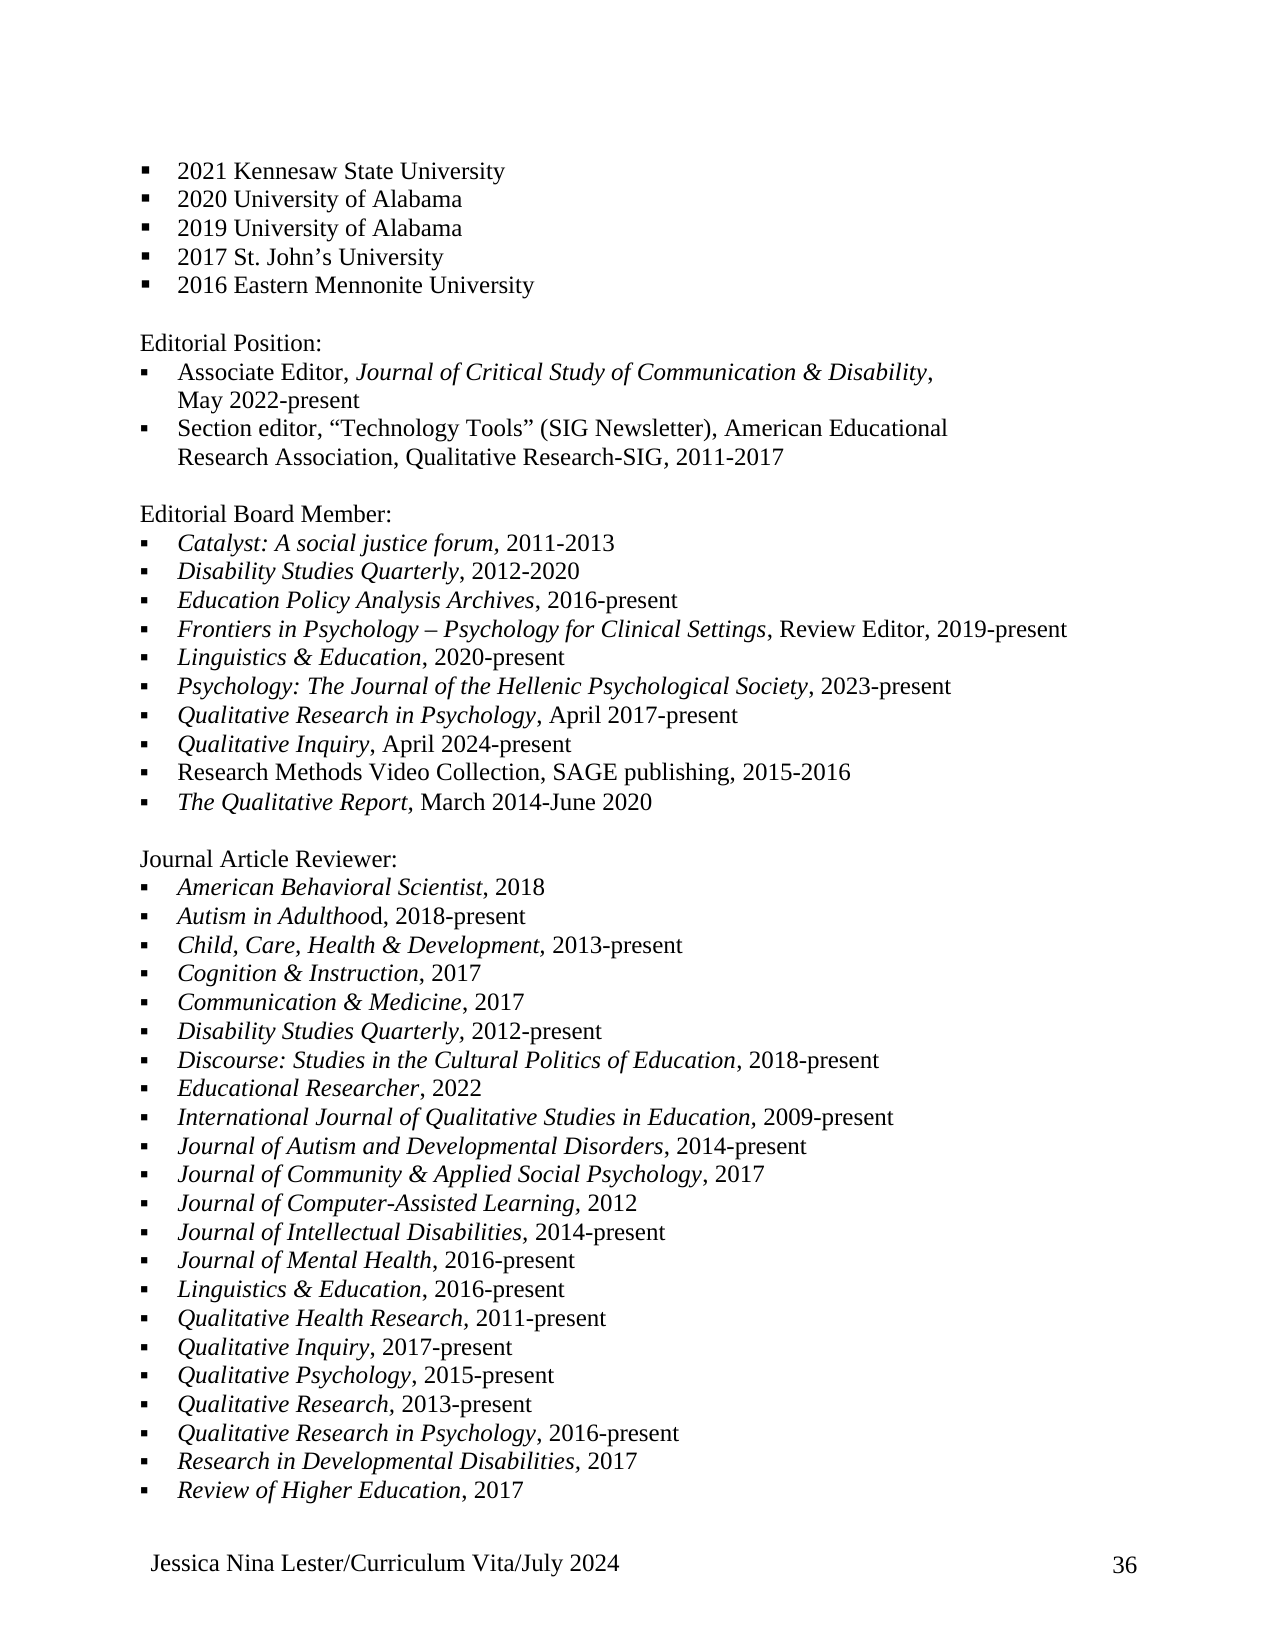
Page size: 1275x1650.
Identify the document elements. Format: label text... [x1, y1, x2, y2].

list 2017 St. John’s University [139, 242, 1137, 271]
list 2019 University of Alabama [139, 213, 1137, 242]
list Journal of Community & Applied Social Psychology, 2017 [139, 1160, 1137, 1188]
text Editorial Position: [139, 328, 1137, 357]
list Qualitative Research, 2013-present [139, 1389, 1137, 1418]
list Linguistics & Education, 2016-present [139, 1274, 1137, 1303]
list Qualitative Research in Psychology, April 2017-present [139, 700, 1137, 729]
list 2020 University of Alabama [139, 185, 1137, 213]
list Associate Editor, Journal of Critical Study of Communication & Disability, May 2022-present [139, 357, 959, 414]
list Section editor, “Technology Tools” (SIG Newsletter), American Educational Research Association, Qualitative Research-SIG, 2011-2017 [139, 414, 959, 471]
list International Journal of Qualitative Studies in Education, 2009-present [139, 1102, 1137, 1131]
list 2021 Kennesaw State University [139, 156, 1137, 185]
list Qualitative Research in Psychology, 2016-present [139, 1418, 1137, 1447]
list Linguistics & Education, 2020-present [139, 643, 1137, 672]
list Review of Higher Education, 2017 [139, 1476, 1137, 1504]
list Communication & Medicine, 2017 [139, 987, 1137, 1016]
list Journal of Mental Health, 2016-present [139, 1246, 1137, 1274]
list Educational Researcher, 2022 [139, 1074, 1137, 1102]
list Disability Studies Quarterly, 2012-present [139, 1016, 1137, 1045]
list Frontiers in Psychology – Psychology for Clinical Settings, Review Editor, 2019-present [139, 614, 1137, 643]
list Qualitative Inquiry, 2017-present [139, 1332, 1137, 1361]
list Journal of Computer-Assisted Learning, 2012 [139, 1188, 1137, 1217]
list Psychology: The Journal of the Hellenic Psychological Society, 2023-present [139, 672, 1137, 700]
text Editorial Board Member: [139, 499, 1137, 528]
list Disability Studies Quarterly, 2012-2020 [139, 557, 1137, 586]
list Qualitative Inquiry, April 2024-present [139, 729, 1137, 758]
list Autism in Adulthood, 2018-present [139, 901, 1137, 930]
list American Behavioral Scientist, 2018 [139, 873, 1137, 901]
list Journal of Autism and Developmental Disorders, 2014-present [139, 1131, 1137, 1160]
list Research Methods Video Collection, SAGE publishing, 2015-2016 [139, 758, 1137, 787]
list Qualitative Health Research, 2011-present [139, 1303, 1137, 1332]
list Education Policy Analysis Archives, 2016-present [139, 586, 1137, 614]
text Journal Article Reviewer: [139, 844, 1137, 873]
list 2016 Eastern Mennonite University [139, 271, 1137, 299]
list The Qualitative Report, March 2014-June 2020 [139, 787, 1137, 815]
list Qualitative Psychology, 2015-present [139, 1361, 1137, 1389]
list Catalyst: A social justice forum, 2011-2013 [139, 528, 1137, 557]
list Discourse: Studies in the Cultural Politics of Education, 2018-present [139, 1045, 1137, 1074]
list Child, Care, Health & Development, 2013-present [139, 930, 1137, 959]
list Journal of Intellectual Disabilities, 2014-present [139, 1217, 1137, 1246]
list Research in Developmental Disabilities, 2017 [139, 1447, 1137, 1476]
list Cognition & Instruction, 2017 [139, 959, 1137, 987]
